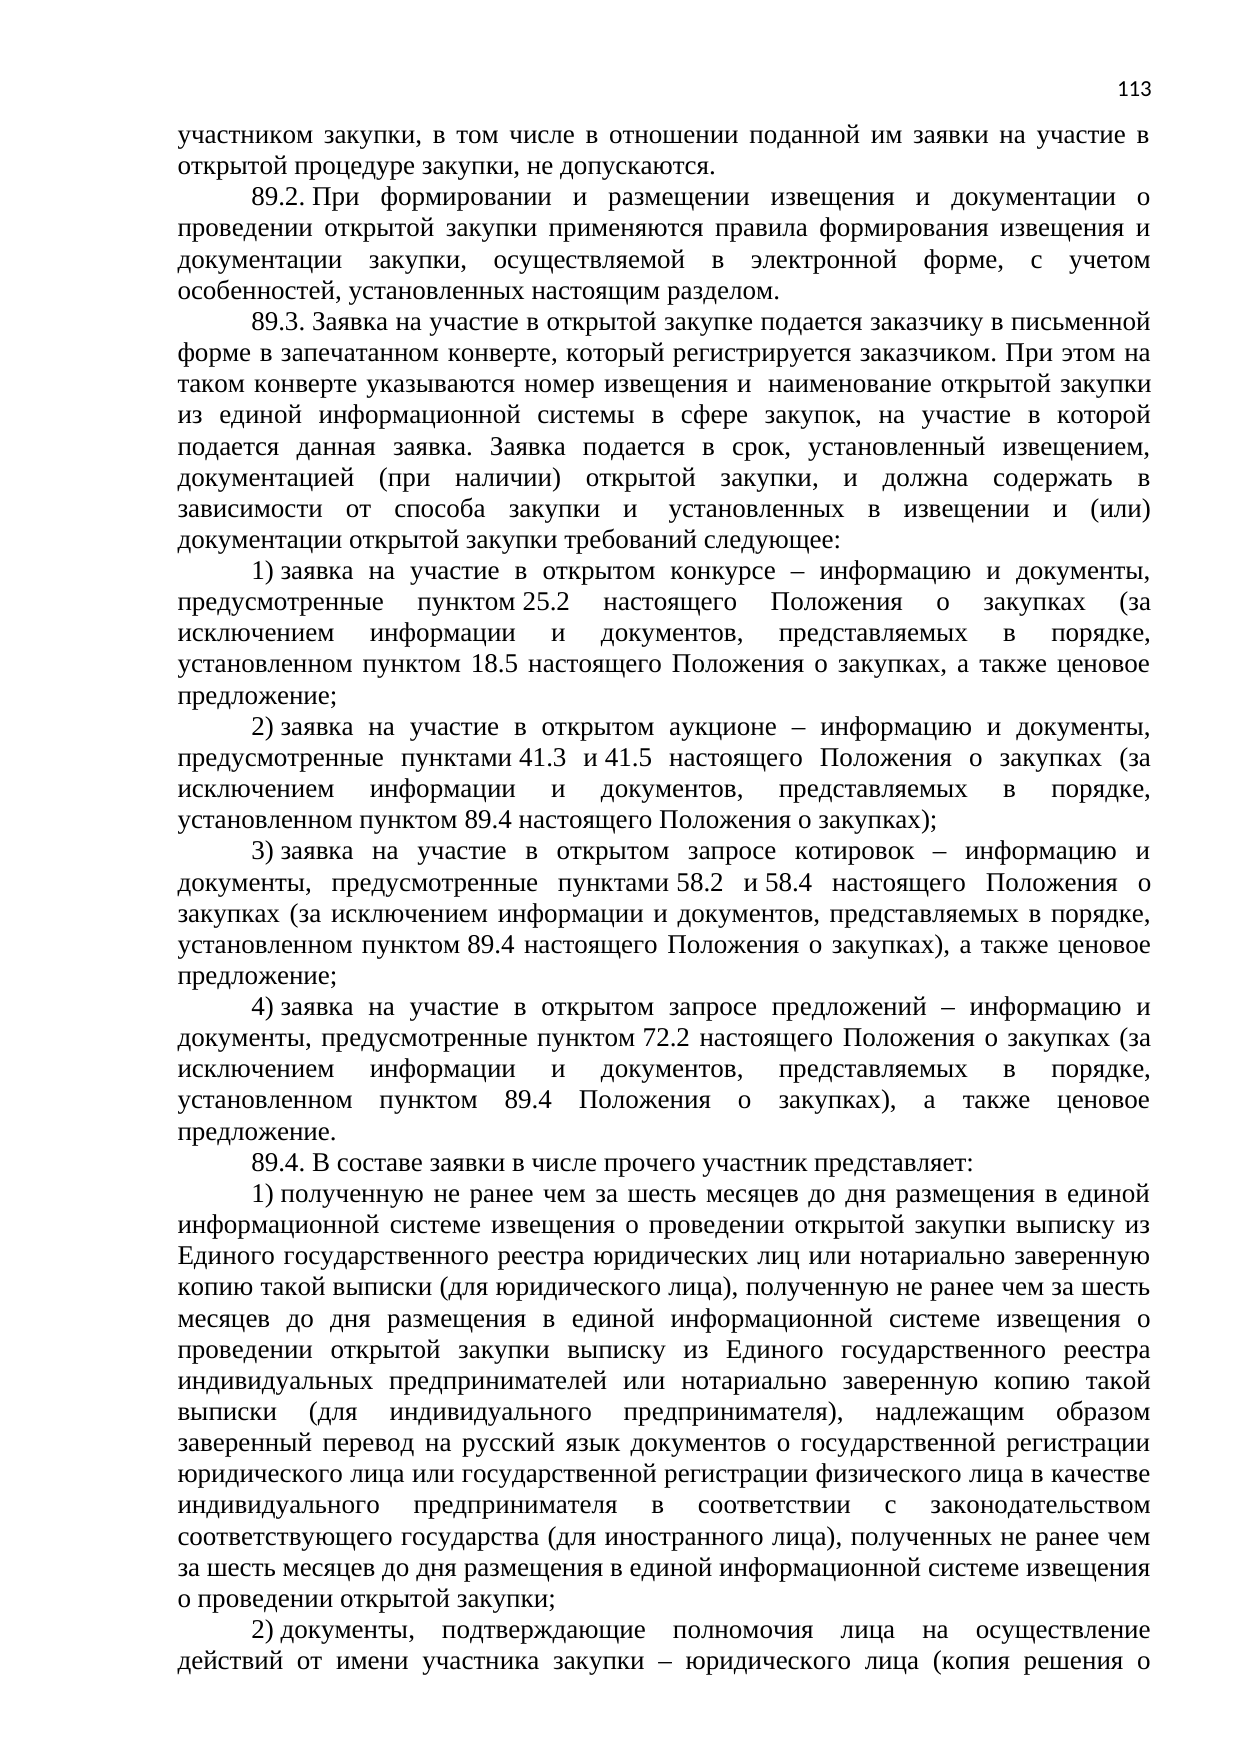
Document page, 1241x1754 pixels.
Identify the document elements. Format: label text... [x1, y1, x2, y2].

text 2) заявка на участие в открытом аукционе – информацию и документы, предусмотренные пунктами 41.3 и 41.5 настоящего Положения о закупках (за исключением информации и документов, представляемых в порядке, установленном пунктом 89.4 настоящего Положения о закупках); [177, 710, 1152, 834]
text 1) заявка на участие в открытом конкурсе – информацию и документы, предусмотренные пунктом 25.2 настоящего Положения о закупках (за исключением информации и документов, представляемых в порядке, установленном пунктом 18.5 настоящего Положения о закупках, а также ценовое предложение; [177, 554, 1152, 710]
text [177, 1613, 1152, 1675]
text 89.3. Заявка на участие в открытой закупке подается заказчику в письменной форме в запечатанном конверте, который регистрируется заказчиком. При этом на таком конверте указываются номер извещения и наименование открытой закупки из единой информационной системы в сфере закупок, на участие в которой подается данная заявка. Заявка подается в срок, установленный извещением, документацией (при наличии) открытой закупки, и должна содержать в зависимости от способа закупки и установленных в извещении и (или) документации открытой закупки требований следующее: [177, 305, 1152, 554]
text 3) заявка на участие в открытом запросе котировок – информацию и документы, предусмотренные пунктами 58.2 и 58.4 настоящего Положения о закупках (за исключением информации и документов, представляемых в порядке, установленном пунктом 89.4 настоящего Положения о закупках), а также ценовое предложение; [177, 834, 1152, 990]
text 1) полученную не ранее чем за шесть месяцев до дня размещения в единой информационной системе извещения о проведении открытой закупки выписку из Единого государственного реестра юридических лиц или нотариально заверенную копию такой выписки (для юридического лица), полученную не ранее чем за шесть месяцев до дня размещения в единой информационной системе извещения о проведении открытой закупки выписку из Единого государственного реестра индивидуальных предпринимателей или нотариально заверенную копию такой выписки (для индивидуального предпринимателя), надлежащим образом заверенный перевод на русский язык документов о государственной регистрации юридического лица или государственной регистрации физического лица в качестве индивидуального предпринимателя в соответствии с законодательством соответствующего государства (для иностранного лица), полученных не ранее чем за шесть месяцев до дня размещения в единой информационной системе извещения о проведении открытой закупки; [177, 1177, 1152, 1613]
text 89.4. В составе заявки в числе прочего участник представляет: [177, 1146, 1152, 1177]
text 4) заявка на участие в открытом запросе предложений – информацию и документы, предусмотренные пунктом 72.2 настоящего Положения о закупках (за исключением информации и документов, представляемых в порядке, установленном пунктом 89.4 Положения о закупках), а также ценовое предложение. [177, 990, 1152, 1146]
text 89.2. При формировании и размещении извещения и документации о проведении открытой закупки применяются правила формирования извещения и документации закупки, осуществляемой в электронной форме, с учетом особенностей, установленных настоящим разделом. [177, 180, 1152, 305]
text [177, 118, 1152, 180]
